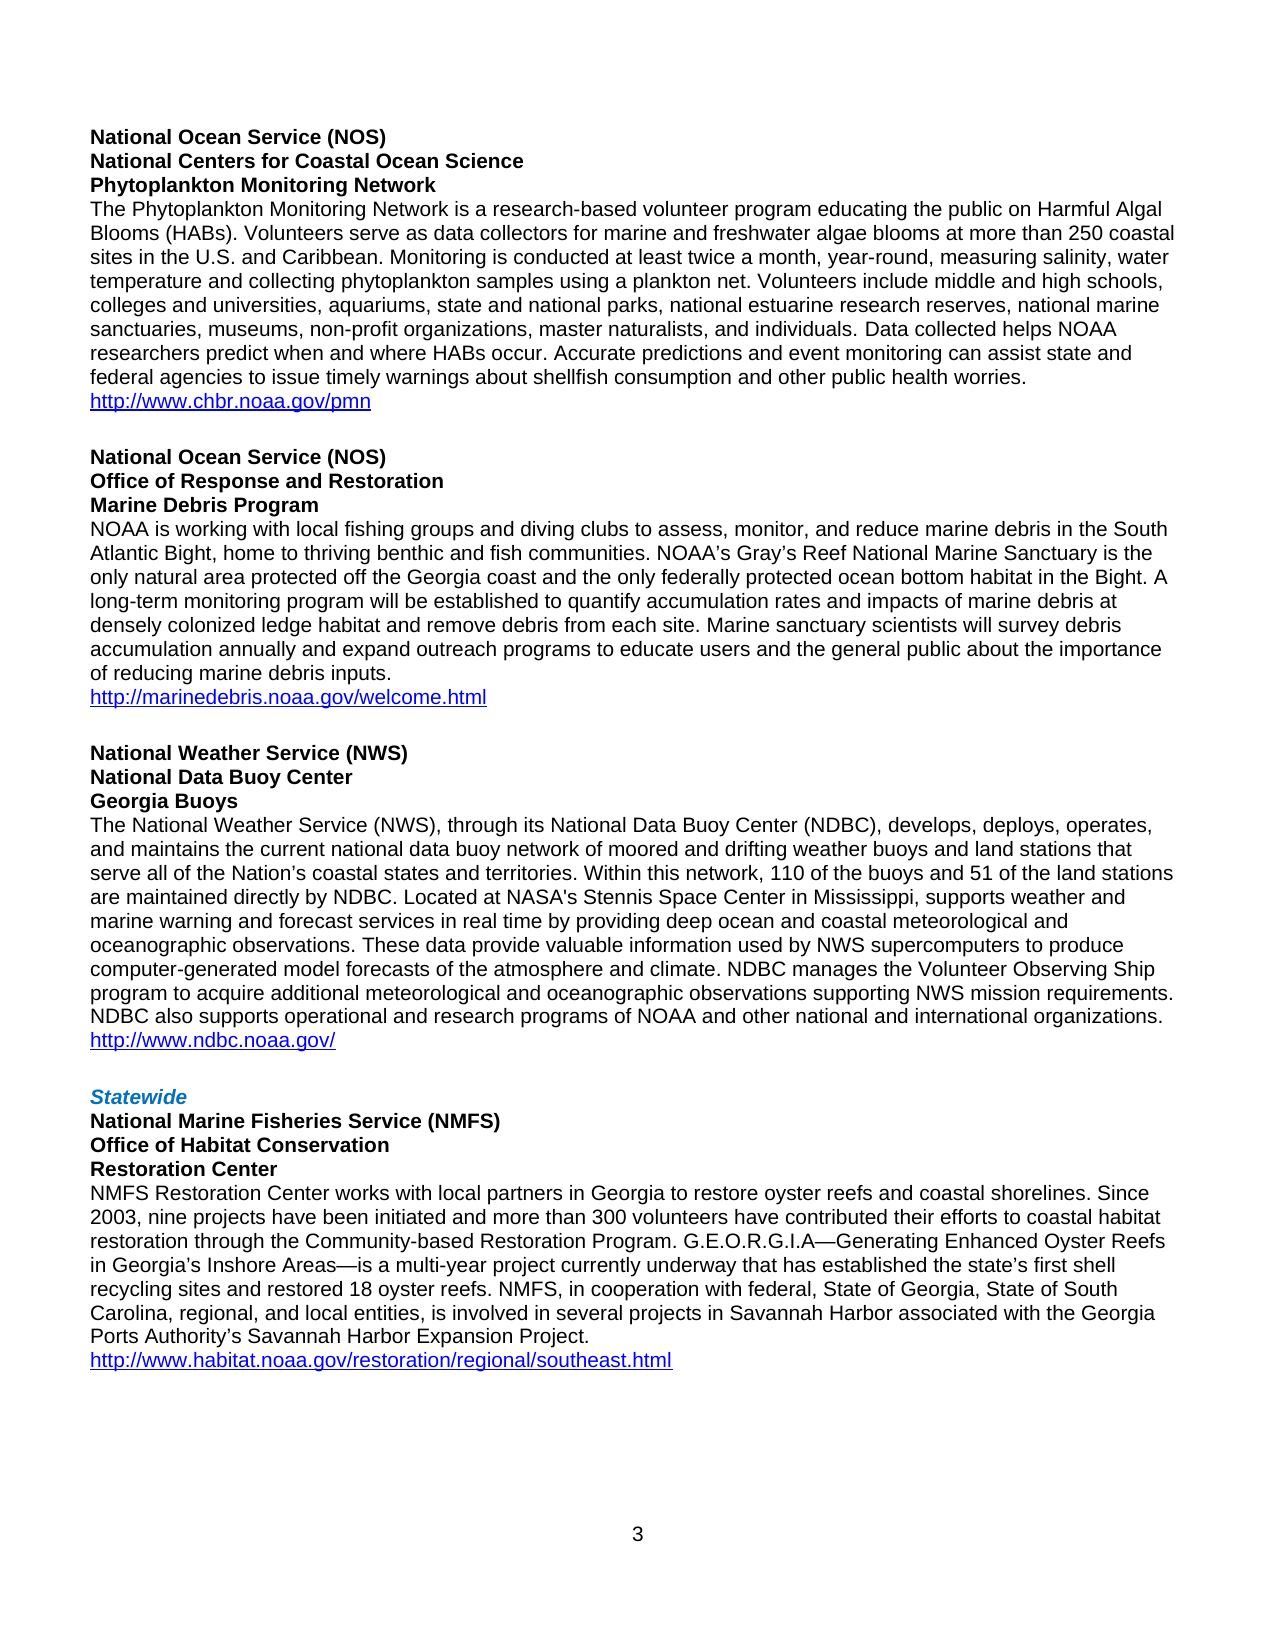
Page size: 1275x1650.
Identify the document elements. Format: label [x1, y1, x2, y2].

table_cell [75, 104, 1200, 1513]
